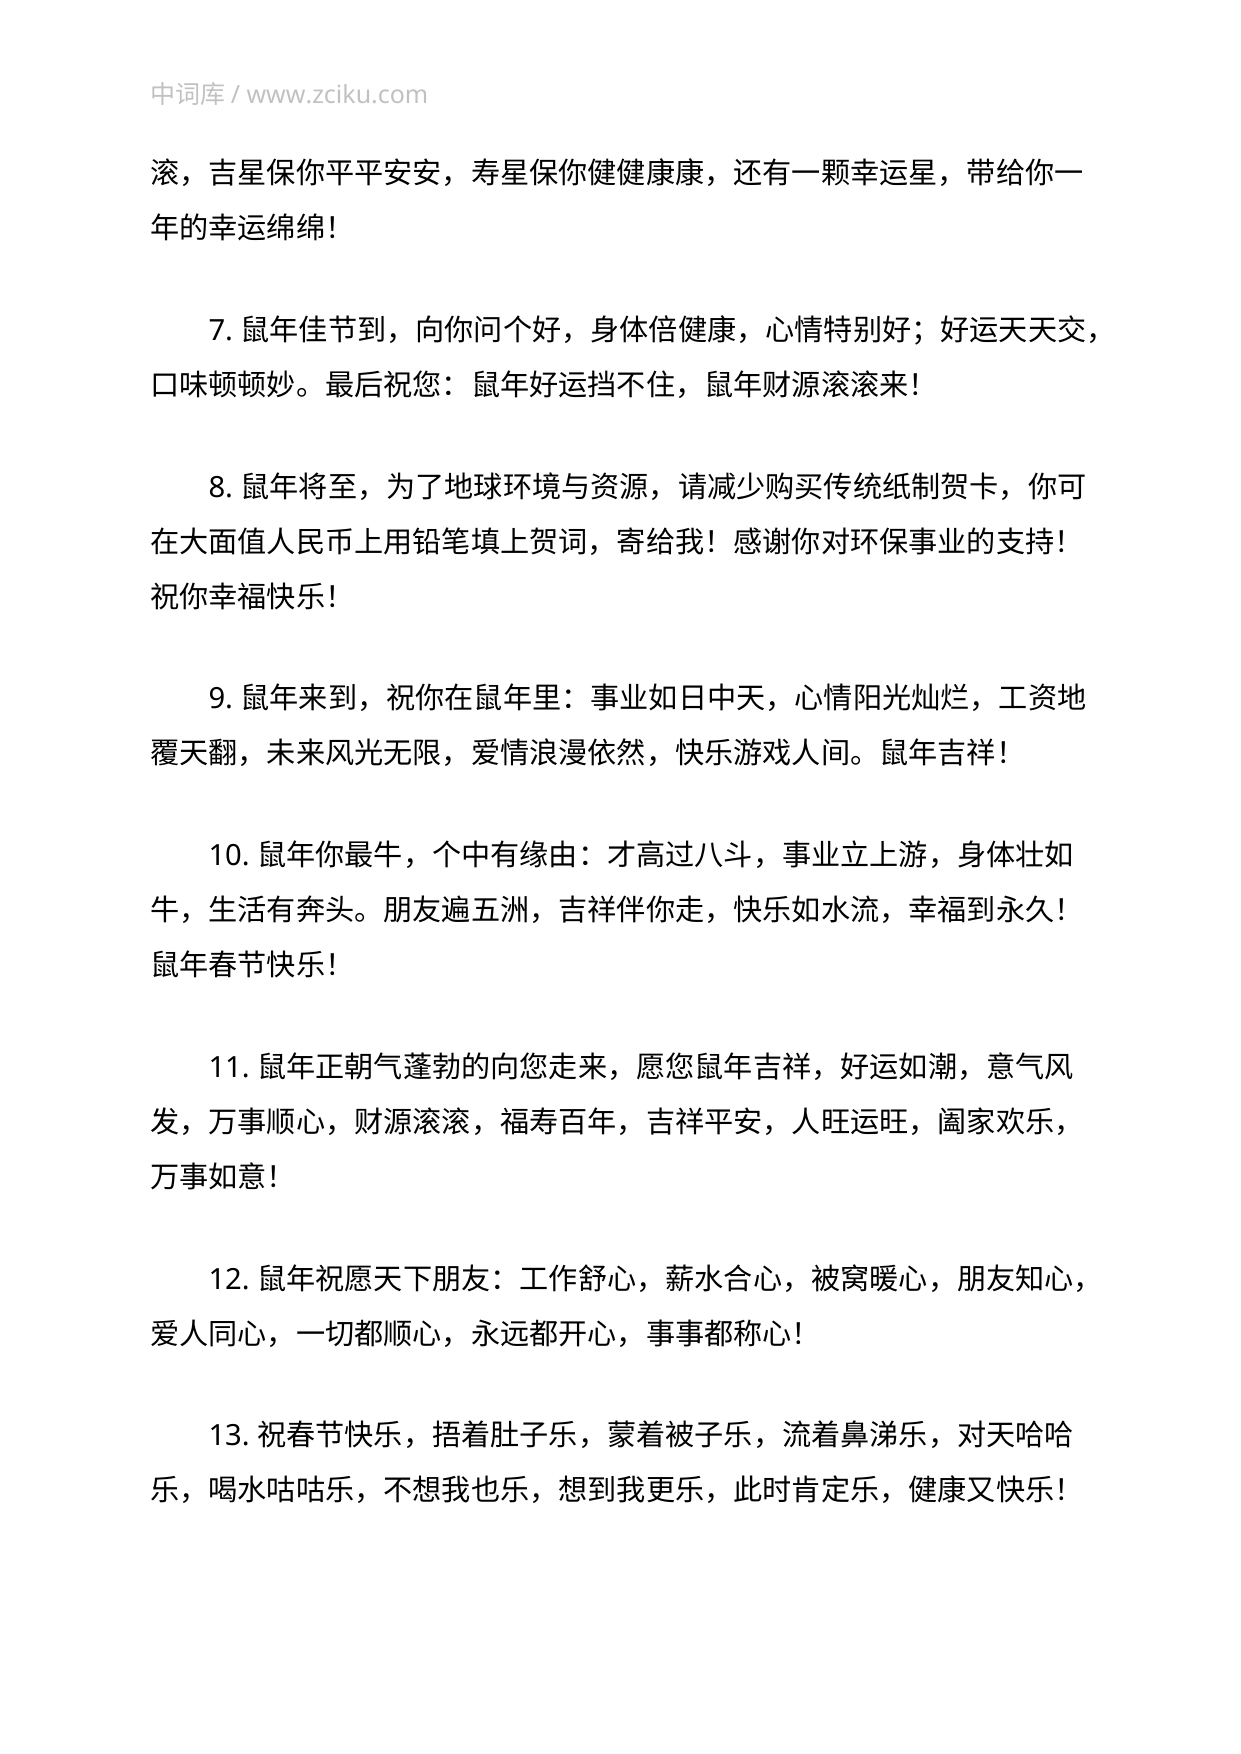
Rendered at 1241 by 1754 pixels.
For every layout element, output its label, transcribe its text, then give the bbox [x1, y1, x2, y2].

text 13. 祝春节快乐，捂着肚子乐，蒙着被子乐，流着鼻涕乐，对天哈哈乐，喝水咕咕乐，不想我也乐，想到我更乐，此时肯定乐，健康又快乐！ [150, 1412, 1090, 1509]
text 9. 鼠年来到，祝你在鼠年里：事业如日中天，心情阳光灿烂，工资地覆天翻，未来风光无限，爱情浪漫依然，快乐游戏人间。鼠年吉祥！ [150, 675, 1090, 772]
text 12. 鼠年祝愿天下朋友：工作舒心，薪水合心，被窝暖心，朋友知心，爱人同心，一切都顺心，永远都开心，事事都称心！ [150, 1255, 1090, 1352]
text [150, 150, 1090, 247]
text 10. 鼠年你最牛，个中有缘由：才高过八斗，事业立上游，身体壮如牛，生活有奔头。朋友遍五洲，吉祥伴你走，快乐如水流，幸福到永久！鼠年春节快乐！ [150, 832, 1090, 984]
text 11. 鼠年正朝气蓬勃的向您走来，愿您鼠年吉祥，好运如潮，意气风发，万事顺心，财源滚滚，福寿百年，吉祥平安，人旺运旺，阖家欢乐，万事如意！ [150, 1043, 1090, 1196]
text 8. 鼠年将至，为了地球环境与资源，请减少购买传统纸制贺卡，你可在大面值人民币上用铅笔填上贺词，寄给我！感谢你对环保事业的支持！祝你幸福快乐！ [150, 463, 1090, 616]
text 7. 鼠年佳节到，向你问个好，身体倍健康，心情特别好；好运天天交，口味顿顿妙。最后祝您：鼠年好运挡不住，鼠年财源滚滚来！ [150, 307, 1090, 404]
